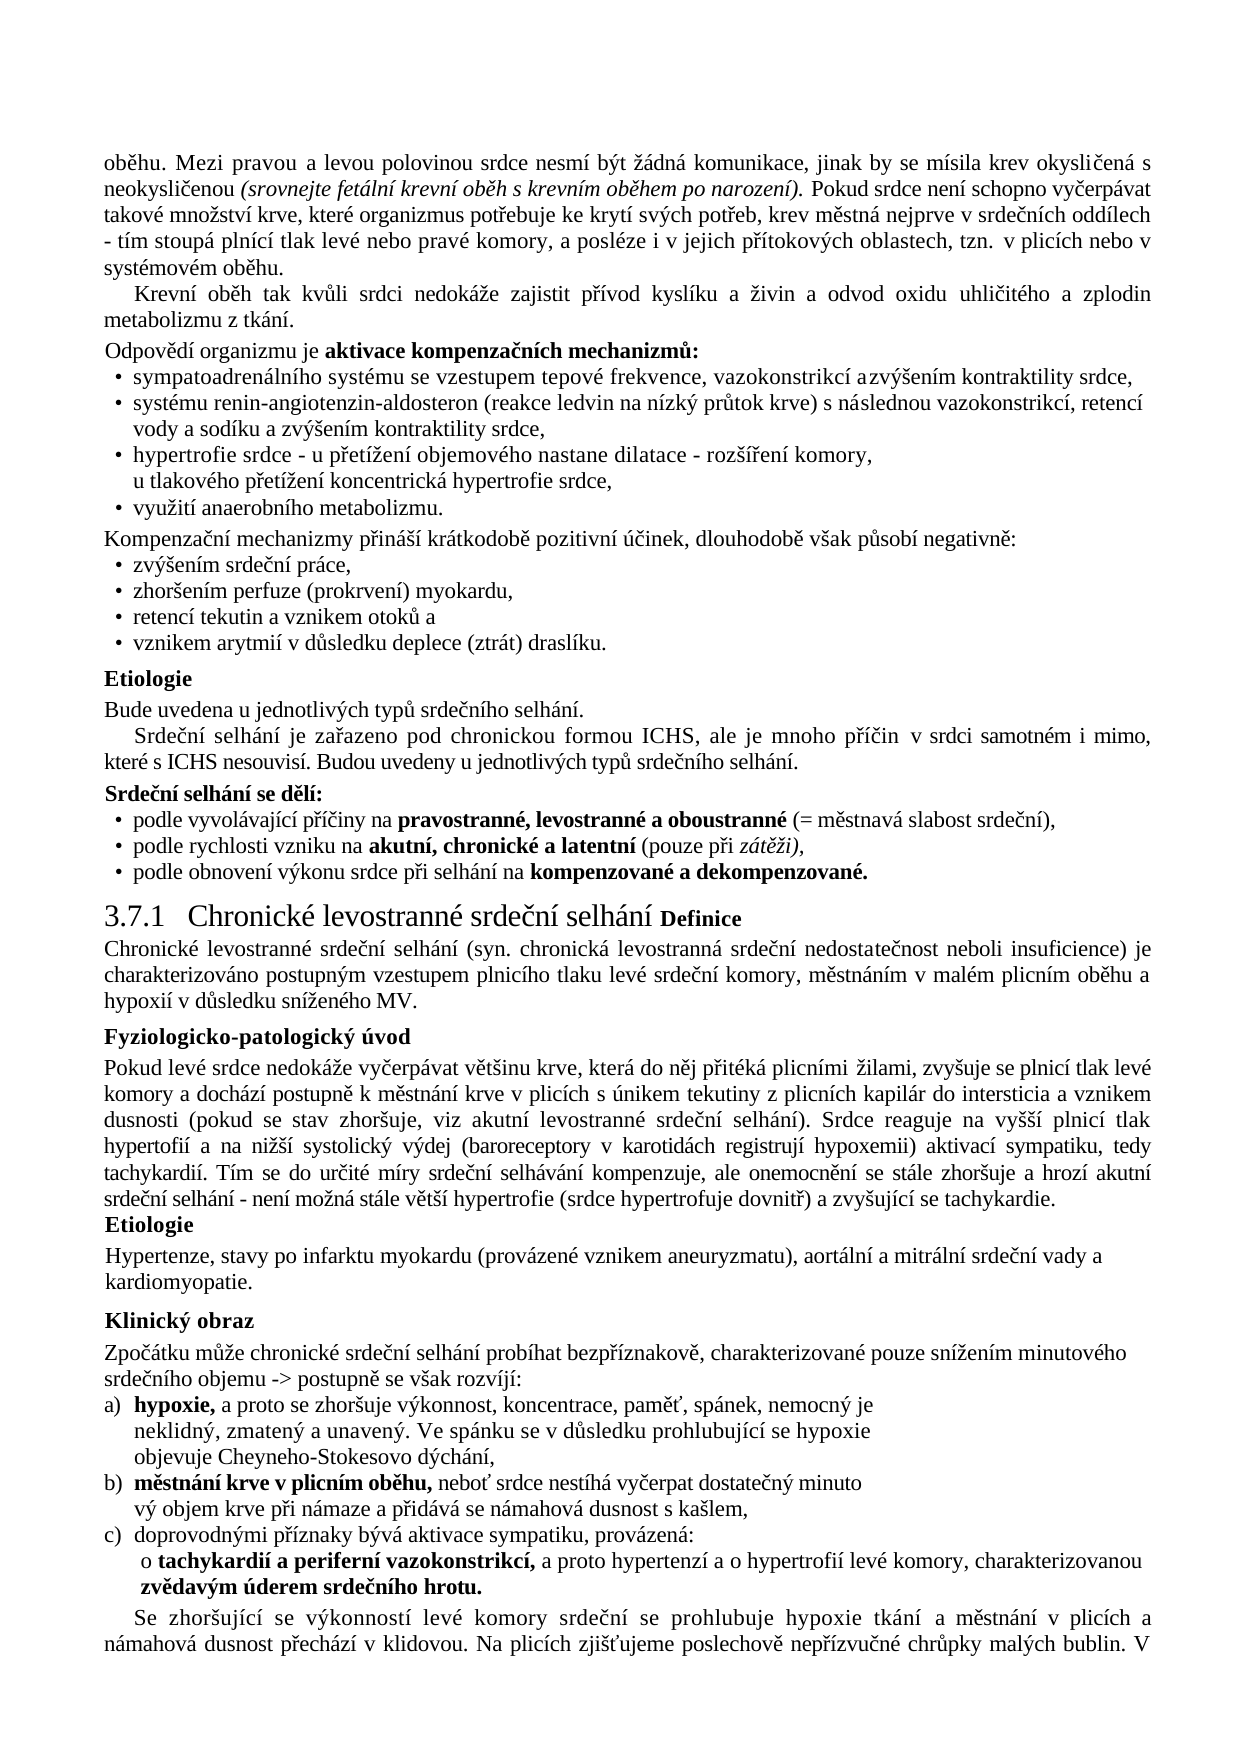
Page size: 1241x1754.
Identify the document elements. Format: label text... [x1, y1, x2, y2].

text Bude uvedena u jednotlivých typů srdečního selhání. [104, 697, 1152, 723]
list podle obnovení výkonu srdce při selhání na kompenzované a dekompenzované. [114, 858, 1152, 884]
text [103, 150, 1151, 280]
text Srdeční selhání se dělí: [104, 780, 1152, 806]
list městnání krve v plicním oběhu, neboť srdce nestíhá vyčerpat dostatečný minuto vý objem krve při námaze a přidává se námahová dusnost s kašlem, [104, 1469, 1152, 1521]
text Pokud levé srdce nedokáže vyčerpávat většinu krve, která do něj přitéká plicními žilami, zvyšuje se plnicí tlak levé komory a dochází postupně k městnání krve v plicích s únikem tekutiny z plicních kapilár do intersticia a vznikem dusnosti (pokud se stav zhoršuje, viz akutní levostranné srdeční selhání). Srdce reaguje na vyšší plnicí tlak hypertofií a na nižší systolický výdej (baroreceptory v karotidách registrují hypoxemii) aktivací sympatiku, tedy tachykardií. Tím se do určité míry srdeční selhávání kompenzuje, ale onemocnění se stále zhoršuje a hrozí akutní srdeční selhání - není možná stále větší hypertrofie (srdce hypertrofuje dovnitř) a zvyšující se tachykardie. [103, 1055, 1152, 1211]
text Etiologie [104, 1211, 1152, 1238]
list zhoršením perfuze (prokrvení) myokardu, [114, 578, 1152, 604]
list využití anaerobního metabolizmu. [114, 494, 1152, 520]
list podle vyvolávající příčiny na pravostranné, levostranné a oboustranné (= městnavá slabost srdeční), [114, 806, 1152, 832]
text Etiologie [104, 665, 1152, 692]
list hypoxie, a proto se zhoršuje výkonnost, koncentrace, paměť, spánek, nemocný je neklidný, zmatený a unavený. Ve spánku se v důsledku prohlubující se hypoxie objevuje Cheyneho-Stokesovo dýchání, [104, 1391, 1152, 1469]
list doprovodnými příznaky bývá aktivace sympatiku, provázená: [104, 1521, 1152, 1547]
text Krevní oběh tak kvůli srdci nedokáže zajistit přívod kyslíku a živin a odvod oxidu uhličitého a zplodin metabolizmu z tkání. [103, 280, 1151, 332]
list podle rychlosti vzniku na akutní, chronické a latentní (pouze při zátěži), [114, 832, 1152, 858]
text Klinický obraz [104, 1307, 1152, 1333]
text Fyziologicko-patologický úvod [104, 1023, 1152, 1049]
list retencí tekutin a vznikem otoků a [114, 604, 1152, 630]
text 3.7.1 Chronické levostranné srdeční selhání Definice [104, 897, 942, 933]
text Hypertenze, stavy po infarktu myokardu (provázené vznikem aneuryzmatu), aortální a mitrální srdeční vady a kardiomyopatie. [105, 1243, 1152, 1295]
text Srdeční selhání je zařazeno pod chronickou formou ICHS, ale je mnoho příčin v srdci samotném i mimo, které s ICHS nesouvisí. Budou uvedeny u jednotlivých typů srdečního selhání. [104, 723, 1151, 775]
list vznikem arytmií v důsledku deplece (ztrát) draslíku. [114, 630, 1152, 656]
text Chronické levostranné srdeční selhání (syn. chronická levostranná srdeční nedostatečnost neboli insuficience) je charakterizováno postupným vzestupem plnicího tlaku levé srdeční komory, městnáním v malém plicním oběhu a hypoxií v důsledku sníženého MV. [104, 936, 1151, 1014]
list systému renin-angiotenzin-aldosteron (reakce ledvin na nízký průtok krve) s následnou vazokonstrikcí, retencí vody a sodíku a zvýšením kontraktility srdce, [114, 390, 1152, 442]
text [104, 1604, 1152, 1657]
text Odpovědí organizmu je aktivace kompenzačních mechanizmů: [104, 338, 1152, 364]
text Zpočátku může chronické srdeční selhání probíhat bezpříznakově, charakterizované pouze snížením minutového srdečního objemu -> postupně se však rozvíjí: [104, 1339, 1152, 1391]
list zvýšením srdeční práce, [114, 552, 1152, 578]
list hypertrofie srdce - u přetížení objemového nastane dilatace - rozšíření komory, u tlakového přetížení koncentrická hypertrofie srdce, [114, 442, 1152, 494]
list sympatoadrenálního systému se vzestupem tepové frekvence, vazokonstrikcí azvýšením kontraktility srdce, [114, 364, 1152, 390]
text o tachykardií a periferní vazokonstrikcí, a proto hypertenzí a o hypertrofií levé komory, charakterizovanou zvědavým úderem srdečního hrotu. [140, 1547, 1152, 1599]
text Kompenzační mechanizmy přináší krátkodobě pozitivní účinek, dlouhodobě však působí negativně: [103, 526, 1152, 552]
